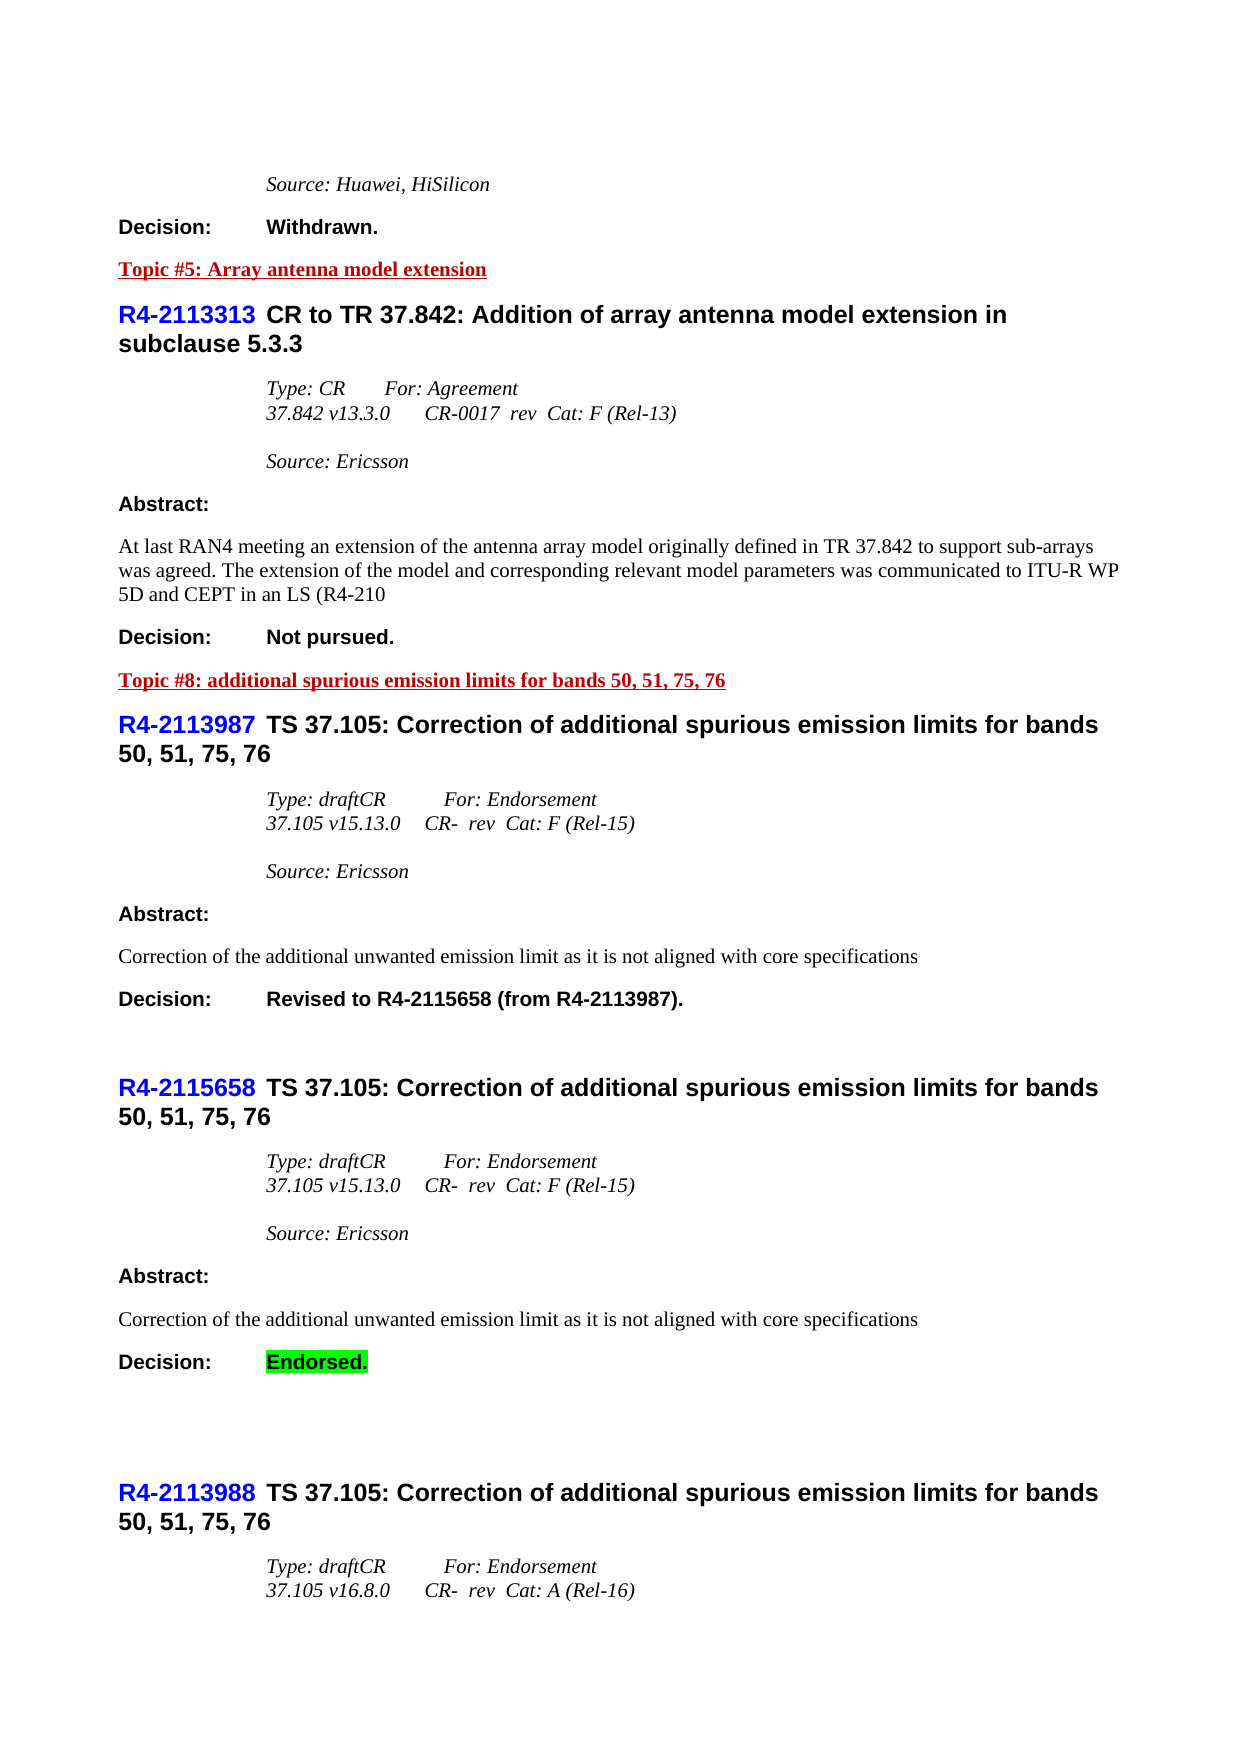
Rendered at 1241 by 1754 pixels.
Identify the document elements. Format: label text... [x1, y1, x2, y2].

text Decision: Not pursued. [118, 625, 1122, 649]
text Type: draftCR For: Endorsement 37.105 v15.13.0 CR- rev Cat: F (Rel-15) Source: Ericsson [118, 1149, 1122, 1245]
text Abstract: [118, 902, 1122, 926]
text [118, 148, 1122, 196]
text Topic #8: additional spurious emission limits for bands 50, 51, 75, 76 [118, 668, 1122, 692]
text Decision: Endorsed. [118, 1349, 1122, 1373]
text Type: CR For: Agreement 37.842 v13.3.0 CR-0017 rev Cat: F (Rel-13) Source: Ericsson [118, 376, 1122, 473]
text Topic #5: Array antenna model extension [118, 257, 1122, 281]
text At last RAN4 meeting an extension of the antenna array model originally defined in TR 37.842 to support sub-arrays was agreed. The extension of the model and corresponding relevant model parameters was communicated to ITU-R WP 5D and CEPT in an LS (R4-210 [118, 534, 1122, 606]
text R4-2113987 TS 37.105: Correction of additional spurious emission limits for bands 50, 51, 75, 76 [118, 711, 1122, 768]
text Decision: Withdrawn. [118, 214, 1122, 238]
text Decision: Revised to R4-2115658 (from R4-2113987). [118, 987, 1122, 1011]
text R4-2115658 TS 37.105: Correction of additional spurious emission limits for bands 50, 51, 75, 76 [118, 1073, 1122, 1130]
text Abstract: [118, 1264, 1122, 1288]
text R4-2113313 CR to TR 37.842: Addition of array antenna model extension in subclause 5.3.3 [118, 300, 1122, 358]
text R4-2113988 TS 37.105: Correction of additional spurious emission limits for bands 50, 51, 75, 76 [118, 1478, 1122, 1535]
text Correction of the additional unwanted emission limit as it is not aligned with core specifications [118, 1307, 1122, 1331]
text Type: draftCR For: Endorsement 37.105 v15.13.0 CR- rev Cat: F (Rel-15) Source: Ericsson [118, 787, 1122, 883]
text Abstract: [118, 491, 1122, 515]
text Correction of the additional unwanted emission limit as it is not aligned with core specifications [118, 944, 1122, 968]
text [118, 1554, 1122, 1602]
